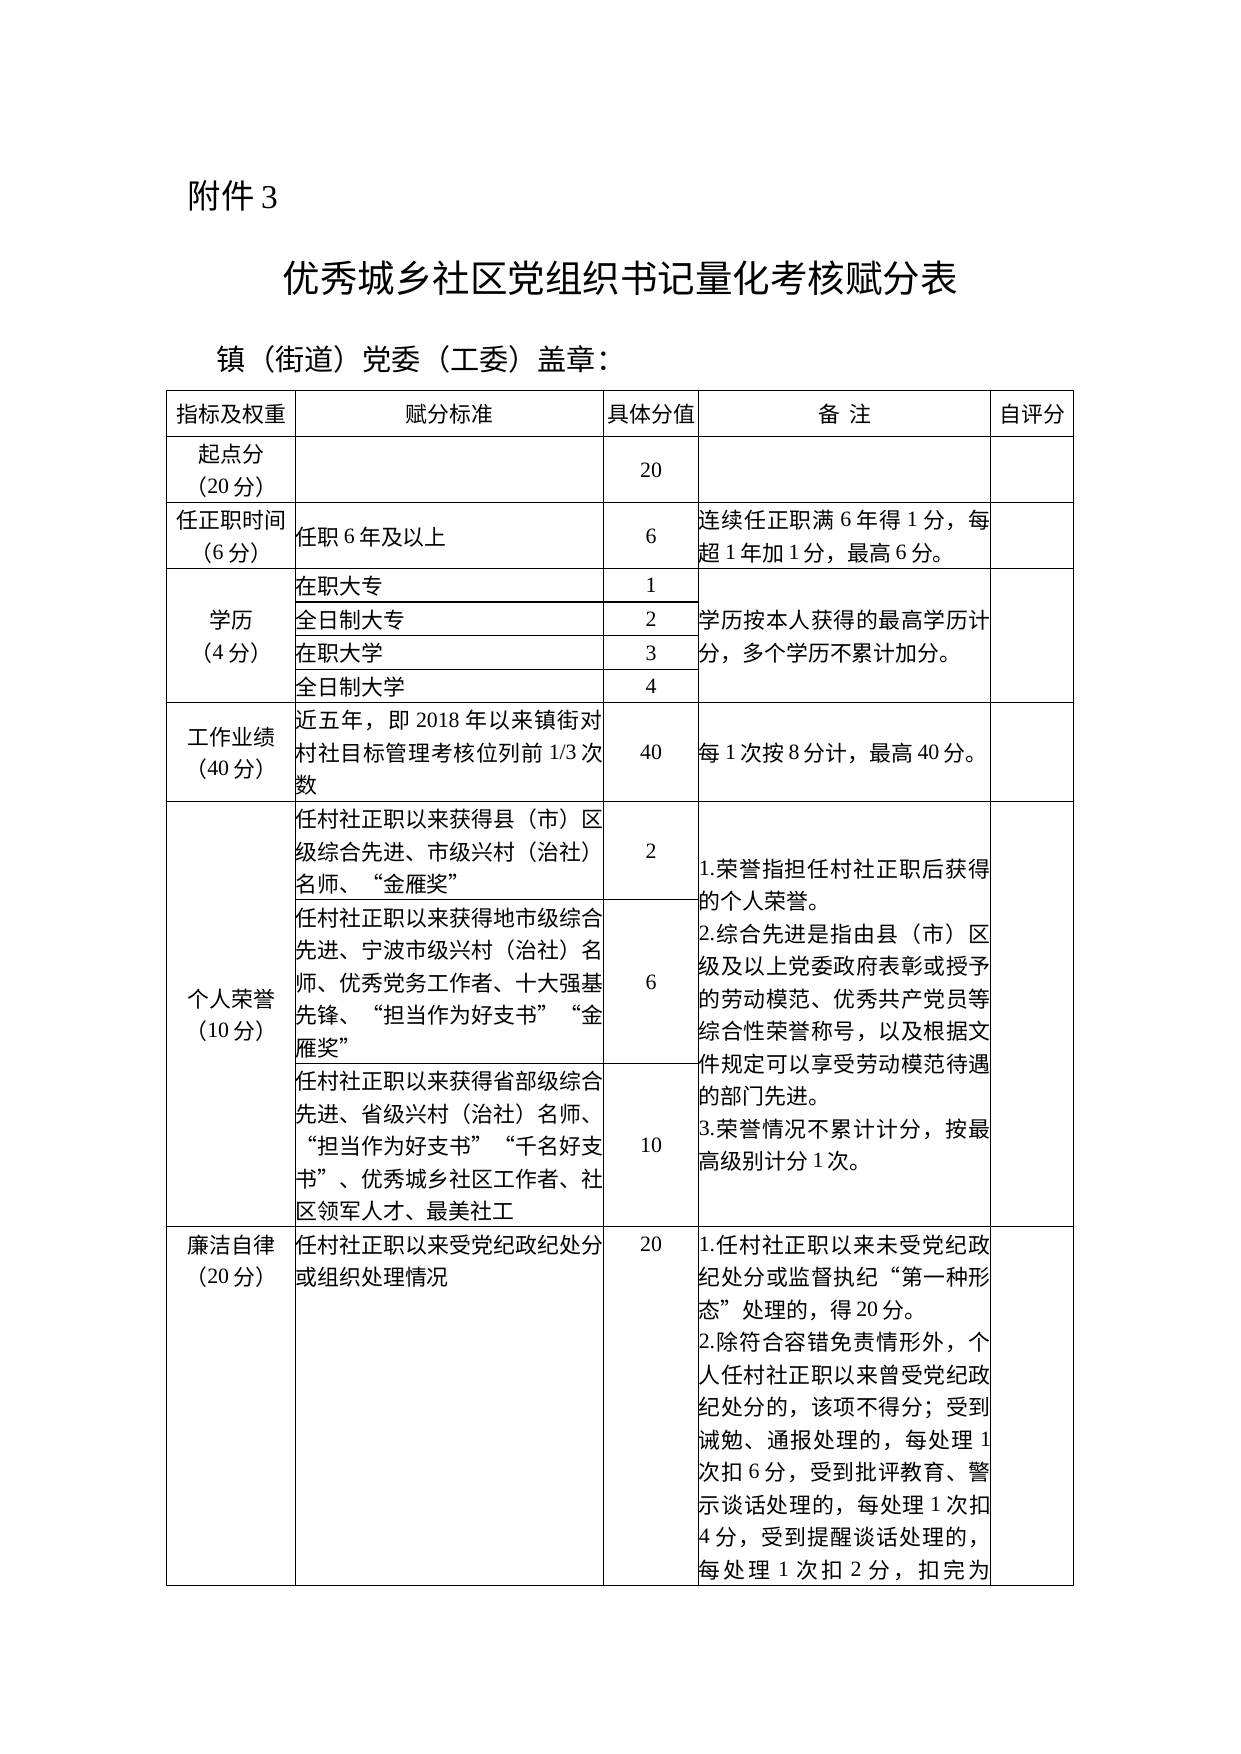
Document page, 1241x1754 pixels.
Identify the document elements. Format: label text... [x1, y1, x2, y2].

table_cell 6 [604, 503, 698, 568]
table_cell 在职大学 [296, 636, 603, 668]
table_cell 6 [604, 900, 698, 1063]
table_header 备 注 [699, 391, 990, 436]
table_cell [991, 437, 1073, 502]
table_header 指标及权重 [167, 391, 295, 436]
table_cell 工作业绩 （40分） [167, 703, 295, 801]
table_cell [699, 1227, 990, 1585]
table_cell [991, 1227, 1073, 1585]
table_cell 20 [604, 1227, 698, 1585]
text 镇（街道）党委（工委）盖章： [187, 325, 1053, 390]
table_cell 在职大专 [296, 569, 603, 601]
table_cell 任村社正职以来获得省部级综合先进、省级兴村（治社）名师、“担当作为好支书”“千名好支书”、优秀城乡社区工作者、社区领军人才、最美社工 [296, 1064, 603, 1226]
table_cell 任村社正职以来获得县（市）区级综合先进、市级兴村（治社）名师、“金雁奖” [296, 802, 603, 899]
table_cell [296, 1227, 603, 1585]
table_header 自评分 [991, 391, 1073, 436]
table_header 具体分值 [604, 391, 698, 436]
table_cell [991, 802, 1073, 1226]
table_cell 近五年，即2018年以来镇街对村社目标管理考核位列前1/3次数 [296, 703, 603, 801]
table_cell 40 [604, 703, 698, 801]
table_cell 全日制大专 [296, 603, 603, 635]
table_cell [296, 437, 603, 502]
table_cell 2 [604, 802, 698, 899]
table_cell 10 [604, 1064, 698, 1226]
table_cell [991, 569, 1073, 702]
table_header 赋分标准 [296, 391, 603, 436]
table_cell 2 [604, 603, 698, 635]
table_cell [991, 503, 1073, 568]
table_cell 3 [604, 636, 698, 668]
table_cell 任职6年及以上 [296, 503, 603, 568]
table_cell 1.荣誉指担任村社正职后获得的个人荣誉。 2.综合先进是指由县（市）区级及以上党委政府表彰或授予的劳动模范、优秀共产党员等综合性荣誉称号，以及根据文件规定可以享受劳动模范待遇的部门先进。 3.荣誉情况不累计计分，按最高级别计分1次。 [699, 802, 990, 1226]
table_cell 4 [604, 670, 698, 702]
table_cell 任正职时间 （6分） [167, 503, 295, 568]
table_cell 每1次按8分计，最高40分。 [699, 703, 990, 801]
table_cell 20 [604, 437, 698, 502]
table_cell [991, 703, 1073, 801]
table_cell 1 [604, 569, 698, 601]
table_cell 学历按本人获得的最高学历计分，多个学历不累计加分。 [699, 569, 990, 702]
table_cell 廉洁自律 （20分） [167, 1227, 295, 1585]
table_cell 连续任正职满6年得1分，每超1年加1分，最高6分。 [699, 503, 990, 568]
text 优秀城乡社区党组织书记量化考核赋分表 [187, 243, 1053, 308]
table_cell 任村社正职以来获得地市级综合先进、宁波市级兴村（治社）名师、优秀党务工作者、十大强基先锋、“担当作为好支书”“金雁奖” [296, 900, 603, 1063]
table_cell 个人荣誉 （10分） [167, 802, 295, 1226]
table_cell 起点分 （20分） [167, 437, 295, 502]
text 附件3 [187, 162, 1053, 227]
table_cell [699, 437, 990, 502]
table_cell 全日制大学 [296, 670, 603, 702]
table_cell 学历 （4分） [167, 569, 295, 702]
